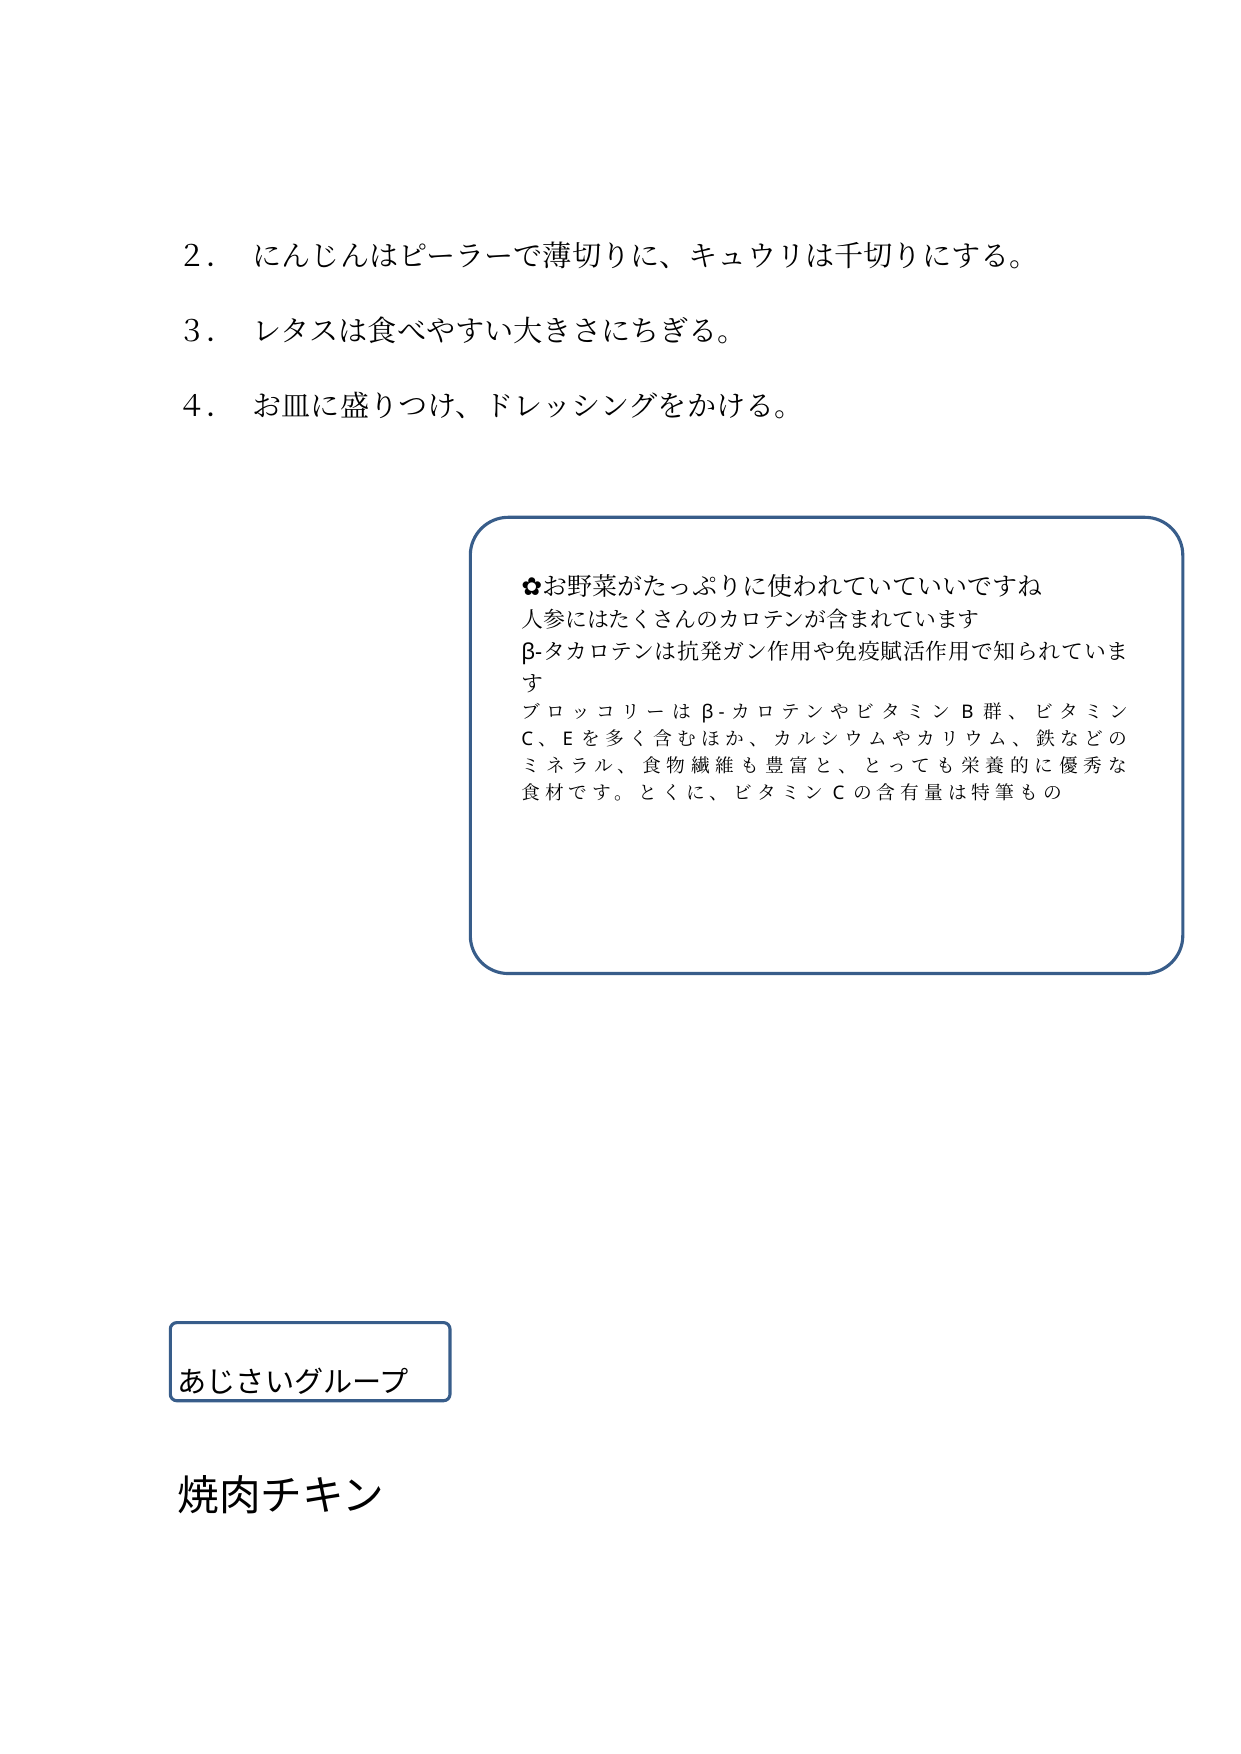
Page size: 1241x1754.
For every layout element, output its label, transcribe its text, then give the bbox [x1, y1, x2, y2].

list にんじんはピーラーで薄切りに、キュウリは千切りにする。 [177, 217, 1063, 292]
text あじさいグループ [177, 1342, 1063, 1417]
list お皿に盛りつけ、ドレッシングをかける。 [177, 367, 1063, 442]
list レタスは食べやすい大きさにちぎる。 [177, 292, 1063, 367]
text 焼肉チキン [177, 1454, 1063, 1529]
